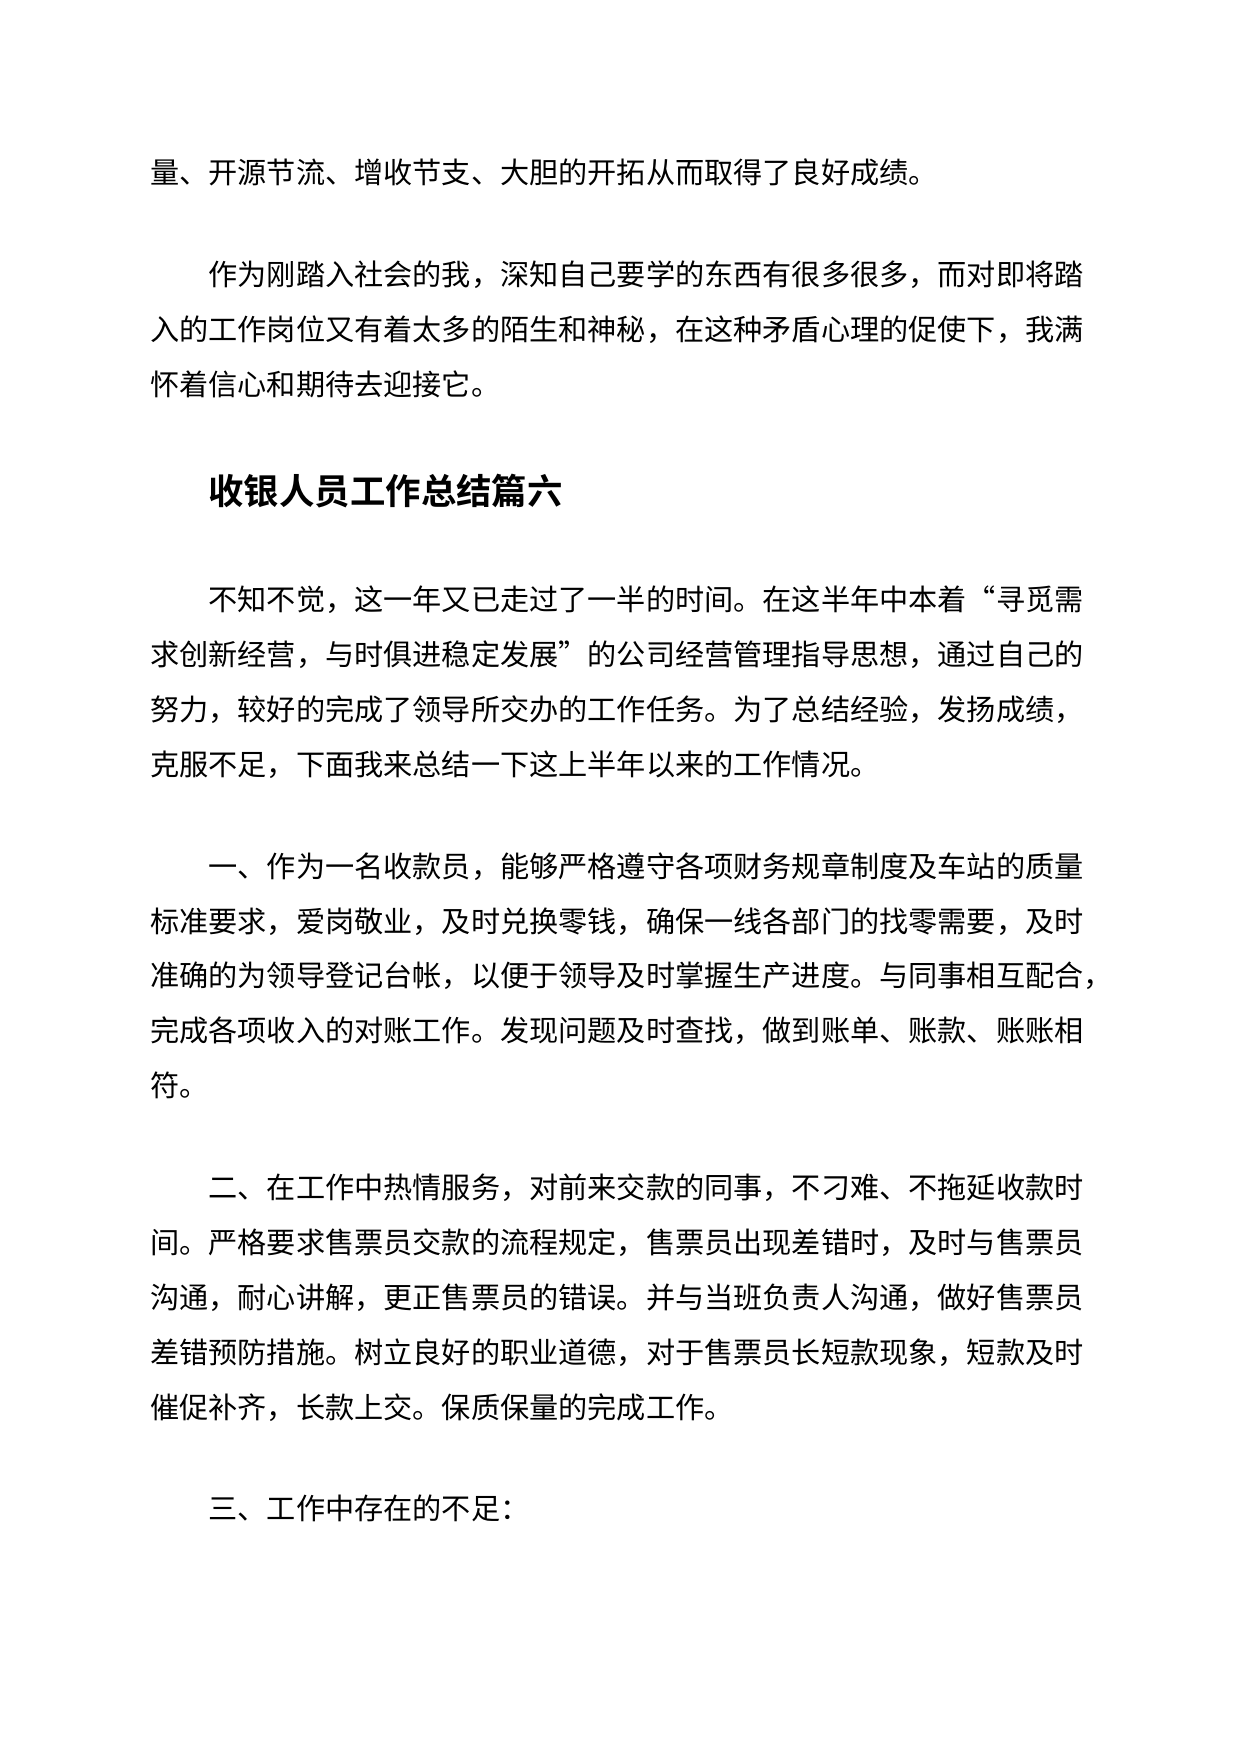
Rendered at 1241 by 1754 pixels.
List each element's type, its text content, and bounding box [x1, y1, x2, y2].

text 一、作为一名收款员，能够严格遵守各项财务规章制度及车站的质量标准要求，爱岗敬业，及时兑换零钱，确保一线各部门的找零需要，及时准确的为领导登记台帐，以便于领导及时掌握生产进度。与同事相互配合，完成各项收入的对账工作。发现问题及时查找，做到账单、账款、账账相符。 [150, 843, 1090, 1105]
text 不知不觉，这一年又已走过了一半的时间。在这半年中本着“寻觅需求创新经营，与时俱进稳定发展”的公司经营管理指导思想，通过自己的努力，较好的完成了领导所交办的工作任务。为了总结经验，发扬成绩，克服不足，下面我来总结一下这上半年以来的工作情况。 [150, 577, 1090, 784]
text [150, 150, 1090, 192]
text 收银人员工作总结篇六 [150, 463, 1090, 514]
text 作为刚踏入社会的我，深知自己要学的东西有很多很多，而对即将踏入的工作岗位又有着太多的陌生和神秘，在这种矛盾心理的促使下，我满怀着信心和期待去迎接它。 [150, 252, 1090, 404]
text 二、在工作中热情服务，对前来交款的同事，不刁难、不拖延收款时间。严格要求售票员交款的流程规定，售票员出现差错时，及时与售票员沟通，耐心讲解，更正售票员的错误。并与当班负责人沟通，做好售票员差错预防措施。树立良好的职业道德，对于售票员长短款现象，短款及时催促补齐，长款上交。保质保量的完成工作。 [150, 1164, 1090, 1426]
text 三、工作中存在的不足： [150, 1486, 1090, 1528]
